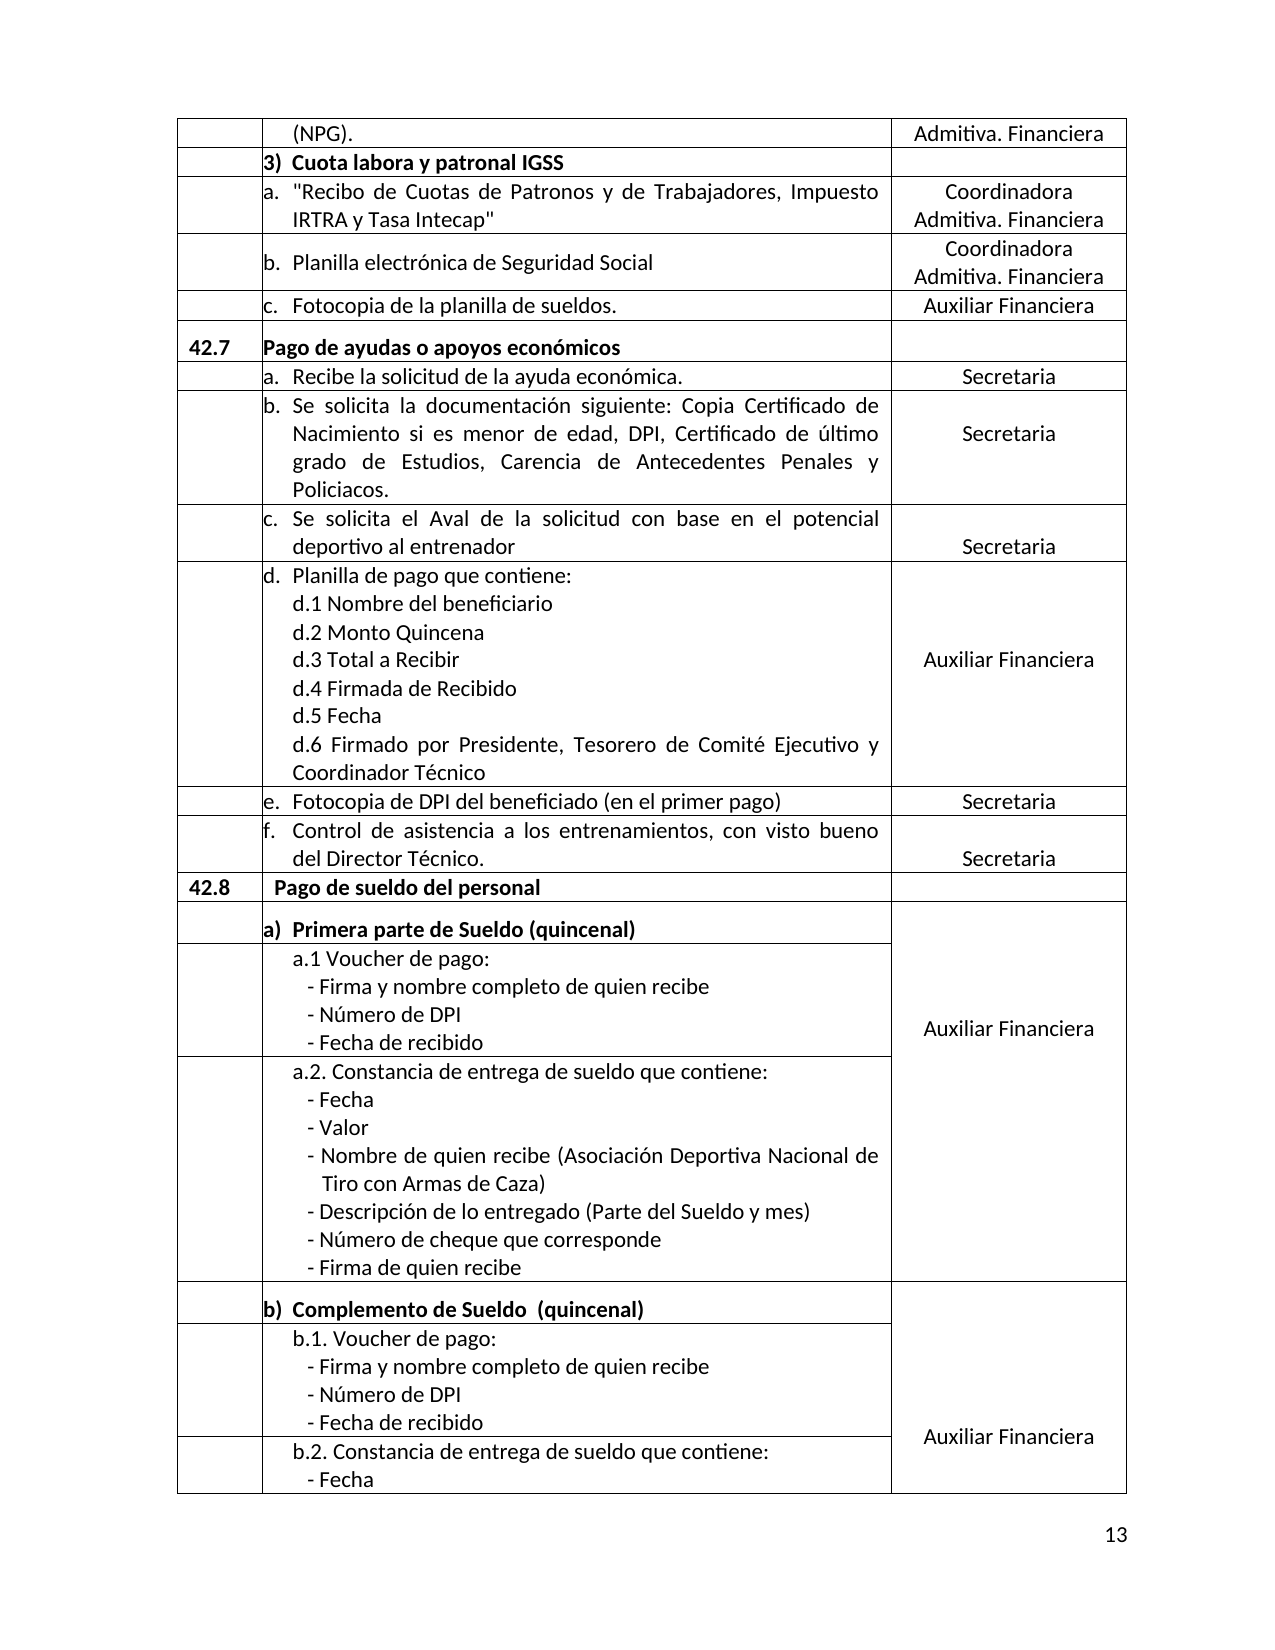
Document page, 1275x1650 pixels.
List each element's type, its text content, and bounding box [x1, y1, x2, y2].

table_cell [178, 148, 262, 176]
table_cell a.2. Constancia de entrega de sueldo que contiene: - Fecha - Valor - Nombre de quien recibe (Asociación Deportiva Nacional de Tiro con Armas de Caza) - Descripción de lo entregado (Parte del Sueldo y mes) - Número de cheque que corresponde - Firma de quien recibe [263, 1057, 891, 1281]
table_cell Secretaria [892, 362, 1126, 390]
table_cell Coordinadora Admitiva. Financiera [892, 234, 1126, 290]
table_cell [178, 944, 262, 1056]
table_cell [178, 562, 262, 786]
table_cell 42.8 [178, 873, 262, 901]
table_cell Complemento de Sueldo (quincenal) [263, 1282, 891, 1323]
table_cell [892, 119, 1126, 147]
table_cell Secretaria [892, 505, 1126, 561]
table_cell [178, 1282, 262, 1323]
table_cell Control de asistencia a los entrenamientos, con visto bueno del Director Técnico. [263, 816, 891, 872]
table_cell b.1. Voucher de pago: - Firma y nombre completo de quien recibe - Número de DPI - Fecha de recibido [263, 1324, 891, 1436]
table_cell [178, 362, 262, 390]
table_cell Coordinadora Admitiva. Financiera [892, 177, 1126, 233]
table_cell 3) Cuota labora y patronal IGSS [263, 148, 891, 176]
table_cell Recibe la solicitud de la ayuda económica. [263, 362, 891, 390]
table_cell [892, 321, 1126, 361]
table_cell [263, 1437, 891, 1493]
table_cell [892, 873, 1126, 901]
table_cell [178, 177, 262, 233]
table_cell 42.7 [178, 321, 262, 361]
table_cell [178, 505, 262, 561]
table_cell [178, 787, 262, 815]
table_cell Planilla electrónica de Seguridad Social [263, 234, 891, 290]
table_cell Auxiliar Financiera [892, 562, 1126, 786]
table_cell [178, 391, 262, 503]
table_cell Pago de ayudas o apoyos económicos [263, 321, 891, 361]
table_cell Planilla de pago que contiene: d.1 Nombre del beneficiario d.2 Monto Quincena d.3 Total a Recibir d.4 Firmada de Recibido d.5 Fecha d.6 Firmado por Presidente, Tesorero de Comité Ejecutivo y Coordinador Técnico [263, 562, 891, 786]
table_cell [178, 234, 262, 290]
table_cell [892, 148, 1126, 176]
table_cell Se solicita el Aval de la solicitud con base en el potencial deportivo al entrenador [263, 505, 891, 561]
table_cell [178, 902, 262, 943]
table_cell Auxiliar Financiera [892, 902, 1126, 1281]
table_cell Primera parte de Sueldo (quincenal) [263, 902, 891, 943]
table_cell [178, 1324, 262, 1436]
table_cell [178, 1057, 262, 1281]
table_cell Secretaria [892, 787, 1126, 815]
table_cell Auxiliar Financiera [892, 1282, 1126, 1493]
table_cell [178, 119, 262, 147]
table_cell Fotocopia de la planilla de sueldos. [263, 291, 891, 319]
table_cell [178, 291, 262, 319]
table_cell Secretaria [892, 816, 1126, 872]
table_cell Secretaria [892, 391, 1126, 503]
table_cell Fotocopia de DPI del beneficiado (en el primer pago) [263, 787, 891, 815]
table_cell Pago de sueldo del personal [263, 873, 891, 901]
table_cell Auxiliar Financiera [892, 291, 1126, 319]
table_cell "Recibo de Cuotas de Patronos y de Trabajadores, Impuesto IRTRA y Tasa Intecap" [263, 177, 891, 233]
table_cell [263, 119, 891, 147]
table_cell a.1 Voucher de pago: - Firma y nombre completo de quien recibe - Número de DPI - Fecha de recibido [263, 944, 891, 1056]
table_cell [178, 816, 262, 872]
table_cell [178, 1437, 262, 1493]
table_cell Se solicita la documentación siguiente: Copia Certificado de Nacimiento si es menor de edad, DPI, Certificado de último grado de Estudios, Carencia de Antecedentes Penales y Policiacos. [263, 391, 891, 503]
